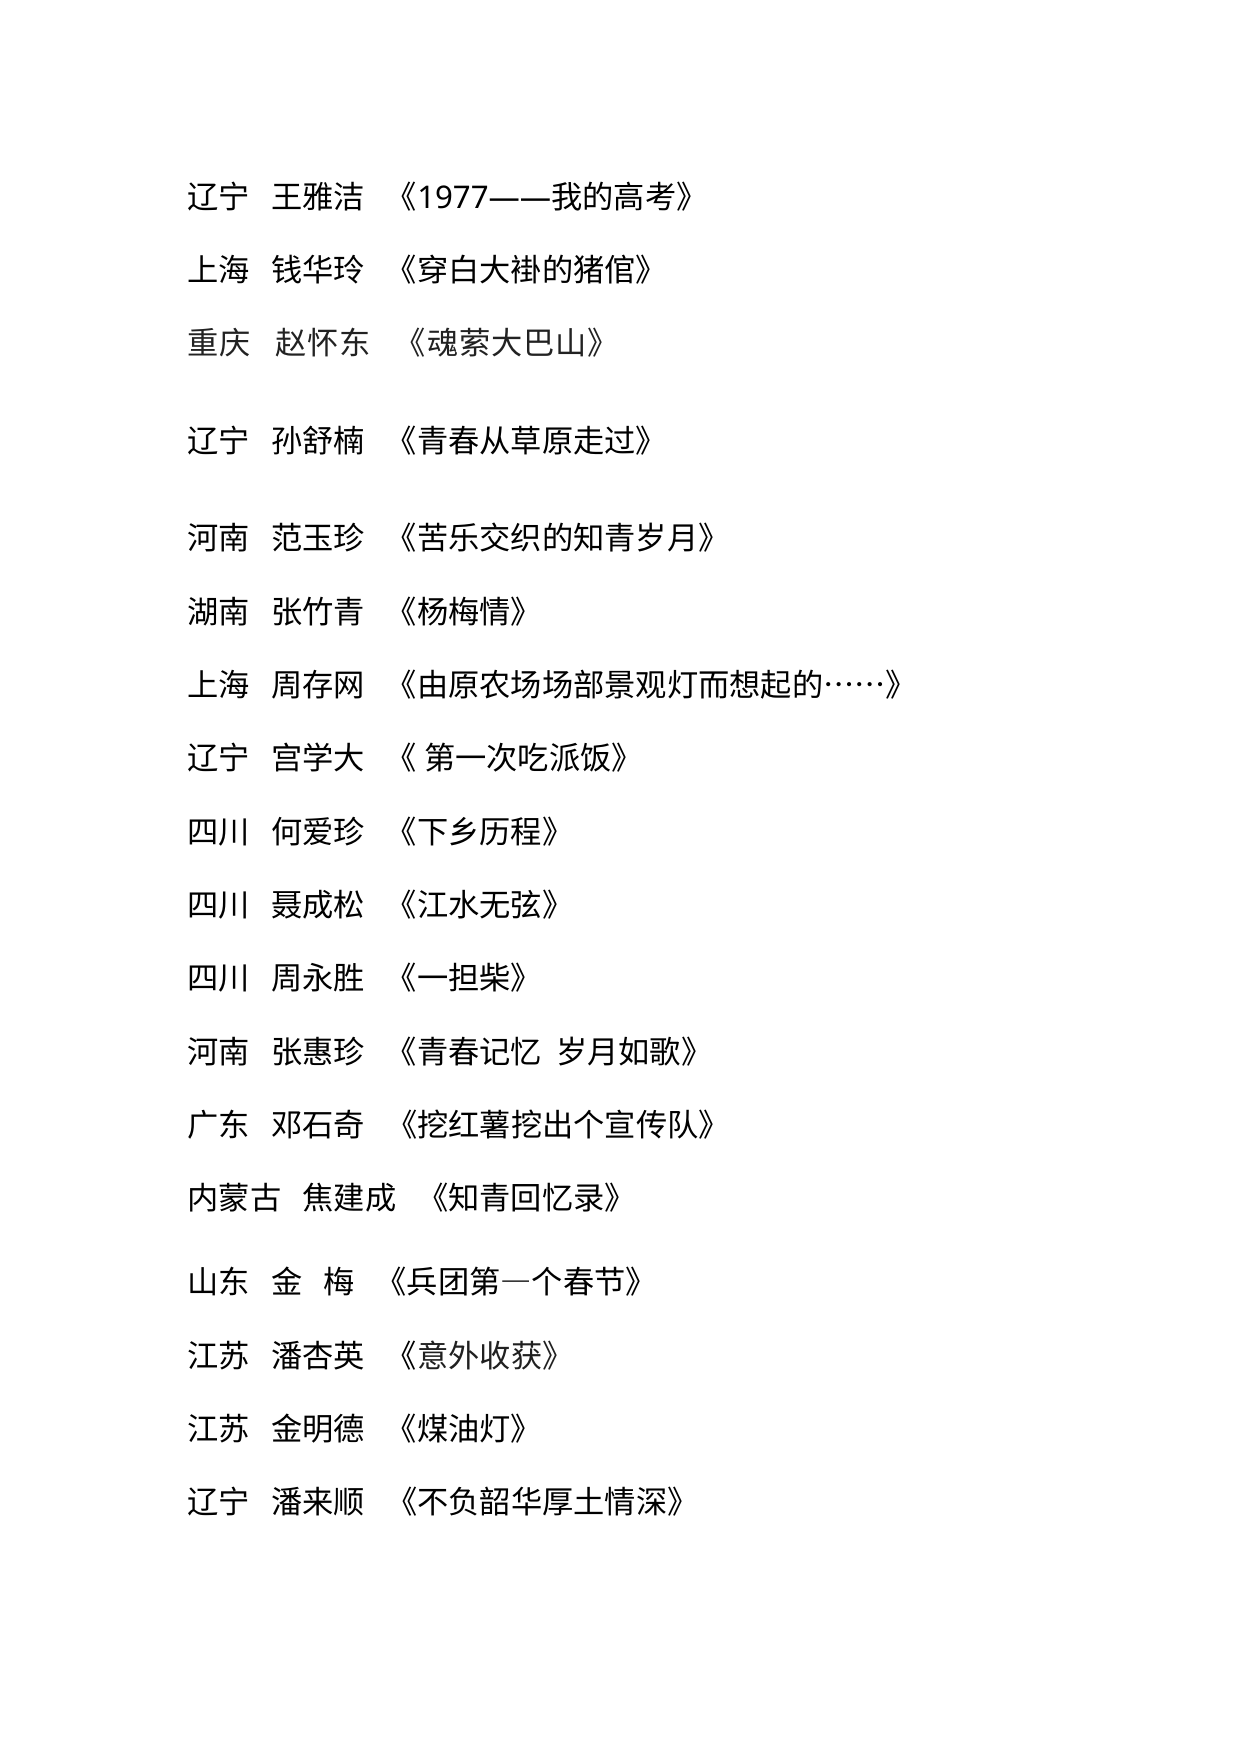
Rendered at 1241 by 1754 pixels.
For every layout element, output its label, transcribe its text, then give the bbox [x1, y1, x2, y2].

text 上海 周存网 《由原农场场部景观灯而想起的……》 [187, 650, 1053, 715]
text 江苏 金明德 《煤油灯》 [187, 1394, 1053, 1459]
text 辽宁 潘来顺 《不负韶华厚土情深》 [187, 1467, 1053, 1532]
text 湖南 张竹青 《杨梅情》 [187, 577, 1053, 642]
text 上海 钱华玲 《穿白大褂的猪倌》 [187, 235, 1053, 300]
text 重庆 赵怀东 《魂萦大巴山》 [187, 309, 1053, 374]
text 河南 张惠珍 《青春记忆 岁月如歌》 [187, 1017, 1053, 1082]
text 河南 范玉珍 《苦乐交织的知青岁月》 [187, 504, 1053, 569]
text 四川 何爱珍 《下乡历程》 [187, 797, 1053, 862]
text 内蒙古 焦建成 《知青回忆录》 [187, 1164, 1053, 1229]
text 四川 周永胜 《一担柴》 [187, 944, 1053, 1009]
text 辽宁 孙舒楠 《青春从草原走过》 [187, 406, 1053, 471]
text 广东 邓石奇 《挖红薯挖出个宣传队》 [187, 1090, 1053, 1155]
text 山东 金 梅 《兵团第—个春节》 [187, 1247, 1053, 1312]
text 辽宁 宫学大 《 第一次吃派饭》 [187, 724, 1053, 789]
text 江苏 潘杏英 《意外收获》 [187, 1321, 1053, 1386]
text 四川 聂成松 《江水无弦》 [187, 870, 1053, 935]
text 辽宁 王雅洁 《1977——我的高考》 [187, 162, 1053, 227]
